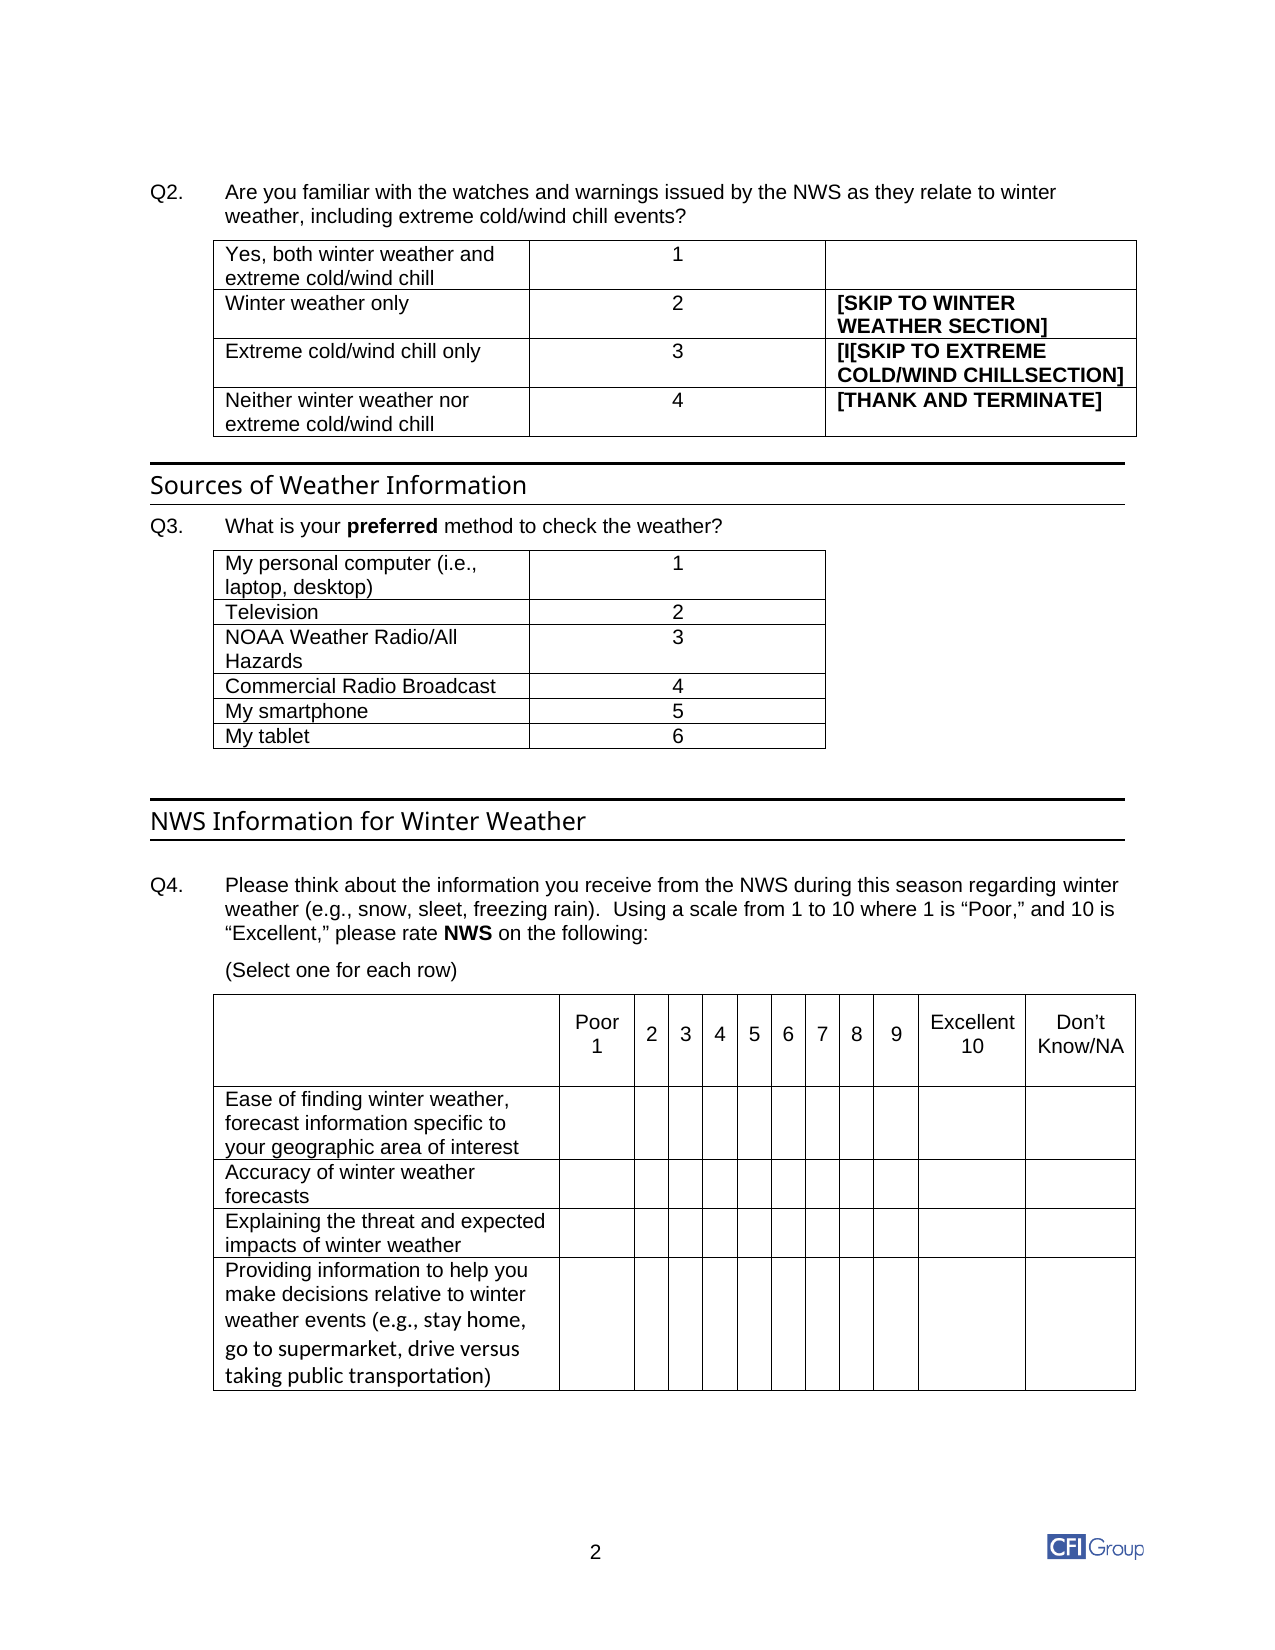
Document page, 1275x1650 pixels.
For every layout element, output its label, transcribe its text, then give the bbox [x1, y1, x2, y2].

table_cell [703, 1087, 737, 1159]
table_cell [772, 1160, 805, 1208]
table_cell Neither winter weather nor extreme cold/wind chill [214, 388, 529, 436]
text Q3. What is your preferred method to check the weather? [150, 513, 1125, 537]
table_cell [I[SKIP TO EXTREME COLD/WIND CHILLSECTION] [826, 339, 1136, 387]
table_cell [560, 1209, 634, 1257]
table_cell [703, 1258, 737, 1390]
table_cell [560, 1087, 634, 1159]
table_header 1 [530, 551, 825, 599]
table_cell [560, 1258, 634, 1390]
text Q2. Are you familiar with the watches and warnings issued by the NWS as they relate to winter weather, including extreme cold/wind chill events? [150, 180, 1125, 228]
table_cell [738, 1160, 771, 1208]
table_cell [738, 1209, 771, 1257]
table_header [214, 995, 559, 1086]
table_cell [806, 1258, 839, 1390]
table_cell [772, 1087, 805, 1159]
subtitle NWS Information for Winter Weather [150, 801, 1125, 839]
table_header Don’t Know/NA [1026, 995, 1135, 1086]
table_cell 3 [530, 625, 825, 673]
table_header 1 [530, 241, 825, 289]
table_header 4 [703, 995, 737, 1086]
table_cell [874, 1087, 918, 1159]
table_cell [840, 1209, 873, 1257]
table_cell [635, 1258, 668, 1390]
table_cell [738, 1258, 771, 1390]
table_cell [703, 1160, 737, 1208]
table_cell [560, 1160, 634, 1208]
table_cell Accuracy of winter weather forecasts [214, 1160, 559, 1208]
table_cell [1026, 1160, 1135, 1208]
table_header Yes, both winter weather and extreme cold/wind chill [214, 241, 529, 289]
table_cell [1026, 1087, 1135, 1159]
table_cell [840, 1160, 873, 1208]
text Q4. Please think about the information you receive from the NWS during this season regarding winter weather (e.g., snow, sleet, freezing rain). Using a scale from 1 to 10 where 1 is “Poor,” and 10 is “Excellent,” please rate NWS on the following: [150, 873, 1125, 945]
text (Select one for each row) [150, 958, 1125, 982]
table_cell [840, 1258, 873, 1390]
table_cell Explaining the threat and expected impacts of winter weather [214, 1209, 559, 1257]
table_header 6 [772, 995, 805, 1086]
table_cell [840, 1087, 873, 1159]
table_cell 5 [530, 699, 825, 723]
table_cell Ease of finding winter weather, forecast information specific to your geographic area of interest [214, 1087, 559, 1159]
table_cell 6 [530, 724, 825, 748]
table_cell [635, 1087, 668, 1159]
table_cell 4 [530, 388, 825, 436]
table_cell Winter weather only [214, 290, 529, 338]
table_cell [806, 1087, 839, 1159]
table_cell Extreme cold/wind chill only [214, 339, 529, 387]
table_cell Providing information to help you make decisions relative to winter weather events (e.g., stay home, go to supermarket, drive versus taking public transportation) [214, 1258, 559, 1390]
table_cell [635, 1209, 668, 1257]
table_cell [772, 1258, 805, 1390]
table_cell 2 [530, 600, 825, 624]
table_cell [874, 1209, 918, 1257]
table_cell [635, 1160, 668, 1208]
table_cell [THANK AND TERMINATE] [826, 388, 1136, 436]
table_cell [669, 1087, 702, 1159]
table_cell [919, 1209, 1025, 1257]
subtitle Sources of Weather Information [150, 465, 1125, 504]
table_header 2 [635, 995, 668, 1086]
table_cell My tablet [214, 724, 529, 748]
table_cell [1026, 1209, 1135, 1257]
table_cell [772, 1209, 805, 1257]
table_header 9 [874, 995, 918, 1086]
table_cell Commercial Radio Broadcast [214, 674, 529, 698]
table_cell [806, 1209, 839, 1257]
table_header 8 [840, 995, 873, 1086]
table_cell [SKIP TO WINTER WEATHER SECTION] [826, 290, 1136, 338]
table_cell 4 [530, 674, 825, 698]
table_cell [669, 1258, 702, 1390]
table_header 5 [738, 995, 771, 1086]
table_cell [874, 1160, 918, 1208]
table_header Excellent 10 [919, 995, 1025, 1086]
table_header 7 [806, 995, 839, 1086]
table_cell NOAA Weather Radio/All Hazards [214, 625, 529, 673]
table_header 3 [669, 995, 702, 1086]
table_header My personal computer (i.e., laptop, desktop) [214, 551, 529, 599]
table_cell [738, 1087, 771, 1159]
table_cell [806, 1160, 839, 1208]
table_header Poor 1 [560, 995, 634, 1086]
table_cell My smartphone [214, 699, 529, 723]
table_cell [703, 1209, 737, 1257]
table_cell Television [214, 600, 529, 624]
table_cell [919, 1160, 1025, 1208]
table_cell [919, 1258, 1025, 1390]
table_cell [1026, 1258, 1135, 1390]
table_cell 2 [530, 290, 825, 338]
table_cell [874, 1258, 918, 1390]
table_cell 3 [530, 339, 825, 387]
picture [1047, 1534, 1144, 1560]
table_cell [919, 1087, 1025, 1159]
table_cell [669, 1160, 702, 1208]
table_cell [669, 1209, 702, 1257]
table_header [826, 241, 1136, 289]
